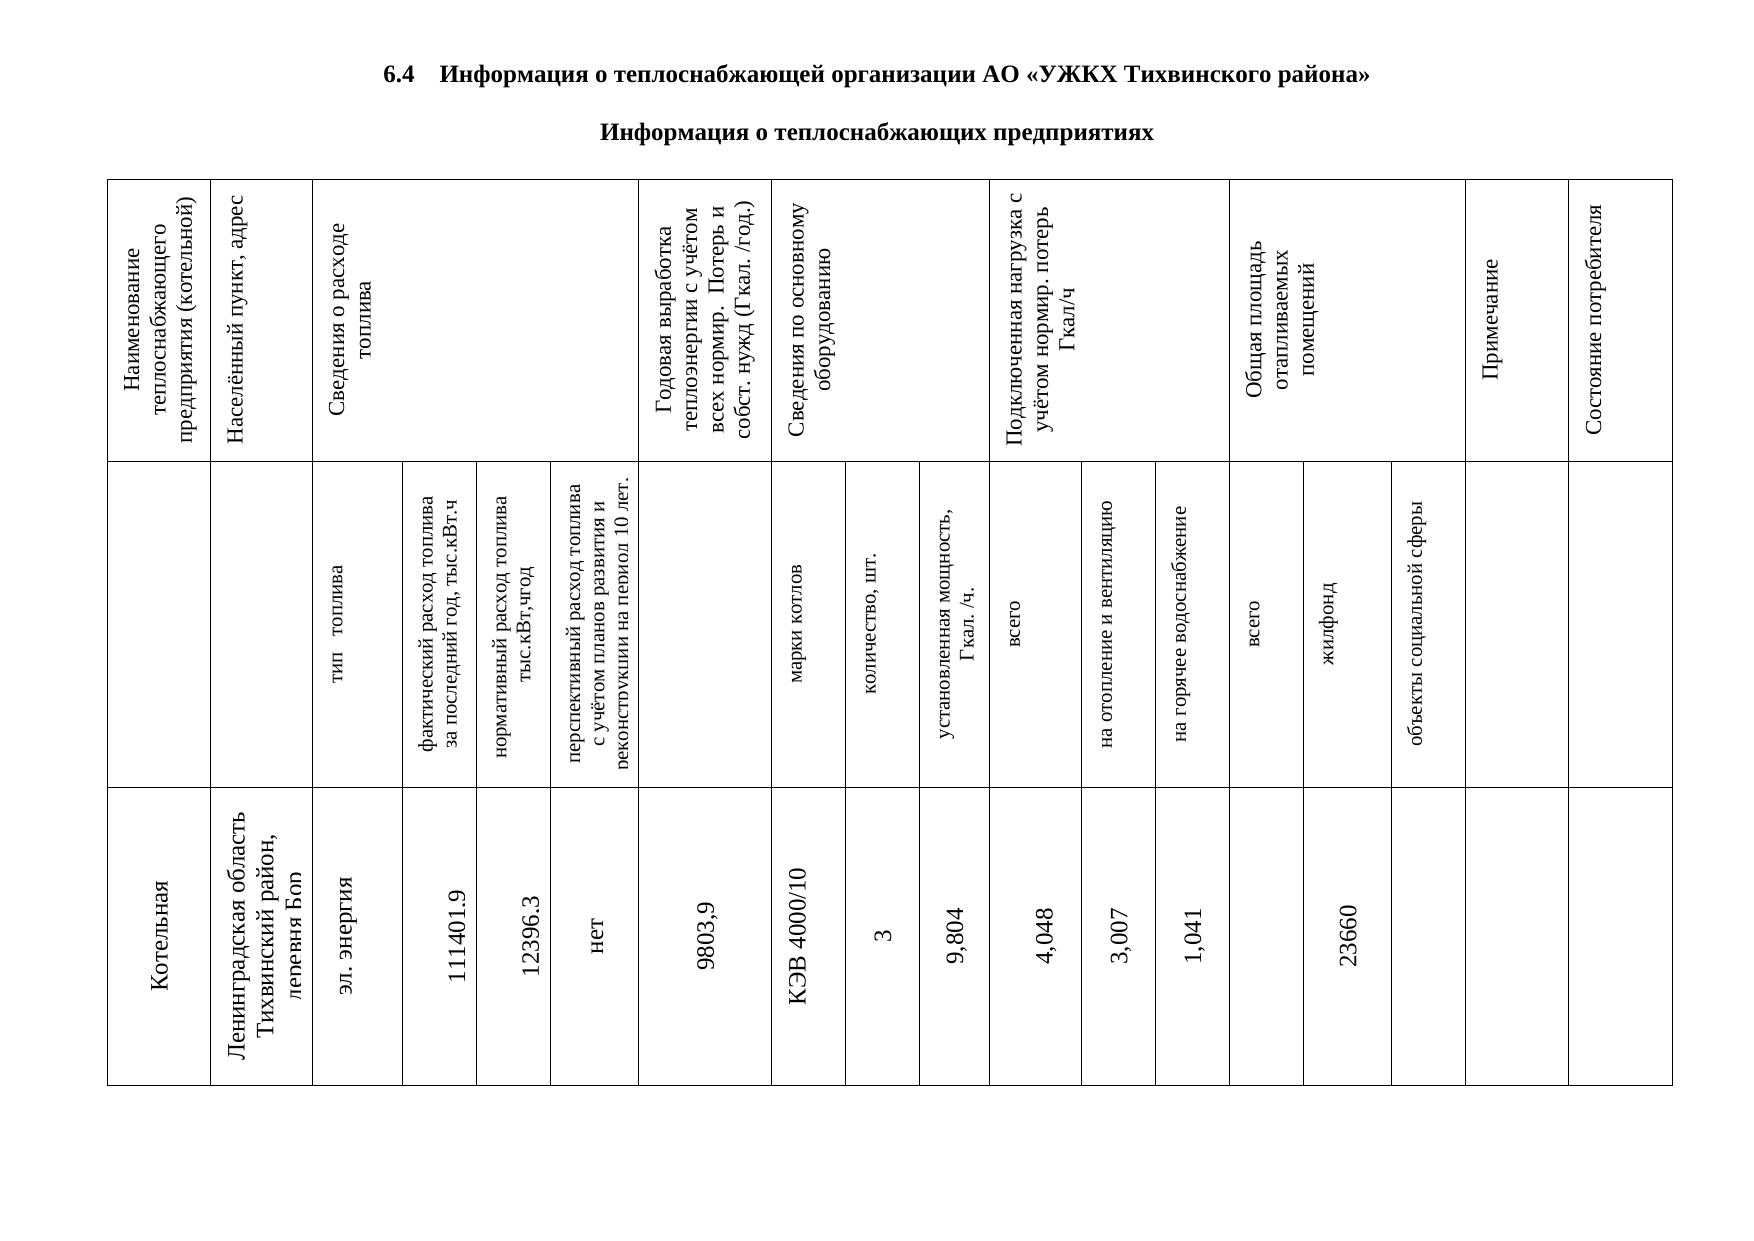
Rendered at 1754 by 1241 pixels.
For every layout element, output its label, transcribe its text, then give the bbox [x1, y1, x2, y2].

table_cell Ленинградская область Тихвинский район, деревня Бор [211, 788, 312, 1085]
table_cell 12396,3 [477, 788, 550, 1085]
table_cell [211, 462, 312, 787]
table_cell нет [551, 788, 638, 1085]
table_cell [108, 462, 210, 787]
table_cell 111401,9 [403, 788, 476, 1085]
text 6.4 Информация о теплоснабжающей организации АО «УЖКХ Тихвинского района» [118, 59, 1636, 88]
table_cell перспективный расход топлива с учётом планов развития и реконструкции на период 10 лет, т.н.т/год [551, 462, 638, 787]
text Информация о теплоснабжающих предприятиях [118, 117, 1636, 145]
table_cell всего [1230, 462, 1303, 787]
table_cell количество, шт. [846, 462, 919, 787]
table_cell марки котлов [772, 462, 845, 787]
table_cell объекты социальной сферы [1392, 462, 1465, 787]
table_cell [1466, 462, 1568, 787]
table_header Общая площадь отапливаемых помещений [1230, 180, 1465, 461]
table_cell [1466, 788, 1568, 1085]
table_cell жилфонд [1304, 462, 1391, 787]
table_header Населённый пункт, адрес [211, 180, 312, 461]
table_cell [639, 462, 771, 787]
table_header Состояние потребителя [1569, 180, 1672, 461]
table_cell фактический расход топлива за последний год, тыс.кВт.ч [403, 462, 476, 787]
table_cell Котельная [108, 788, 210, 1085]
table_cell на отопление и вентиляцию [1082, 462, 1155, 787]
table_cell [1230, 788, 1303, 1085]
table_cell 23660 [1304, 788, 1391, 1085]
table_cell [1569, 788, 1672, 1085]
table_cell 1,041 [1156, 788, 1229, 1085]
table_header Сведения о расходе топлива [313, 180, 638, 461]
table_header Подключенная нагрузка с учётом нормир. потерь Гкал/ч [990, 180, 1229, 461]
table_cell 3 [846, 788, 919, 1085]
table_header Наименование теплоснабжающего предприятия (котельной) [108, 180, 210, 461]
table_cell тип топлива [313, 462, 402, 787]
table_header Примечание [1466, 180, 1568, 461]
table_cell 9803,9 [639, 788, 771, 1085]
table_cell установленная мощность, Гкал. /ч. [920, 462, 989, 787]
table_cell всего [990, 462, 1081, 787]
table_cell КЭВ 4000/10 [772, 788, 845, 1085]
table_cell нормативный расход топлива тыс.кВт,чгод [477, 462, 550, 787]
table_cell 9,804 [920, 788, 989, 1085]
table_header Сведения по основному оборудованию [772, 180, 989, 461]
table_cell 4,048 [990, 788, 1081, 1085]
table_cell [1569, 462, 1672, 787]
table_cell на горячее водоснабжение [1156, 462, 1229, 787]
table_header Годовая выработка теплоэнергии с учётом всех нормир. Потерь и собст. нужд (Гкал. /год.) [639, 180, 771, 461]
table_cell эл. энергия [313, 788, 402, 1085]
table_cell 3,007 [1082, 788, 1155, 1085]
table_cell [1392, 788, 1465, 1085]
